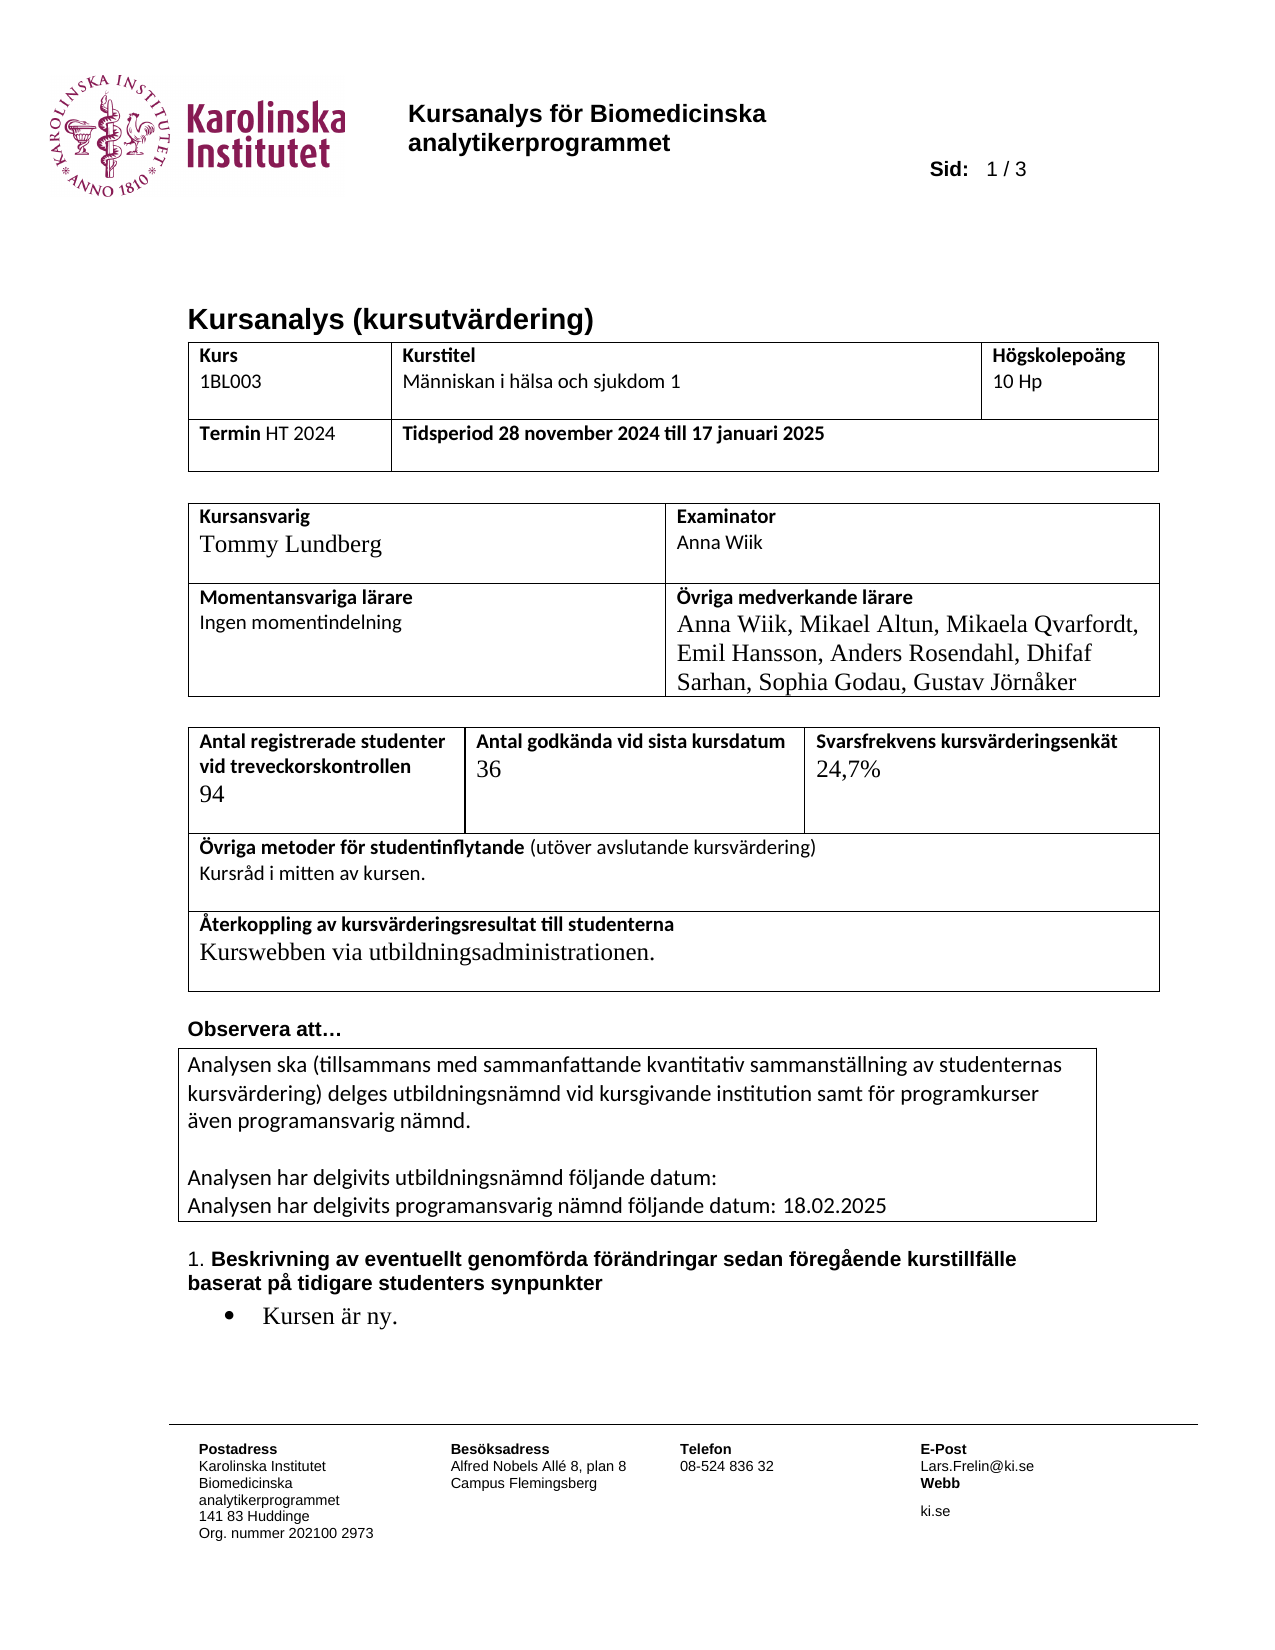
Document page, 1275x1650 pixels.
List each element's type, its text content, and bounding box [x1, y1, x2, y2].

table_header Kurs 1BL003 [189, 343, 391, 419]
table_header Examinator Anna Wiik [666, 504, 1159, 583]
table_header Kursansvarig [189, 504, 665, 583]
subtitle Kursanalys (kursutvärdering) [187, 302, 1087, 335]
table_cell Momentansvariga lärare Ingen momentindelning [189, 584, 665, 696]
text Analysen ska (tillsammans med sammanfattande kvantitativ sammanställning av studenternas kursvärdering) delges utbildningsnämnd vid kursgivande institution samt för programkurser även programansvarig nämnd. [179, 1049, 1096, 1135]
table_header Kurstitel Människan i hälsa och sjukdom 1 [392, 343, 981, 419]
table_cell Övriga medverkande lärare [666, 584, 1159, 696]
table_cell Övriga metoder för studentinflytande (utöver avslutande kursvärdering) Kursråd i mitten av kursen. [189, 834, 1159, 911]
table_header Svarsfrekvens kursvärderingsenkät [805, 728, 1159, 833]
text Analysen har delgivits utbildningsnämnd följande datum: [187, 1163, 1087, 1188]
text Analysen har delgivits programansvarig nämnd följande datum: [179, 1188, 1096, 1221]
table_cell Tidsperiod 28 november 2024 till 17 januari 2025 [392, 420, 1158, 471]
picture [49, 75, 345, 197]
table_header Högskolepoäng 10 Hp [982, 343, 1158, 419]
table_header Antal godkända vid sista kursdatum [466, 728, 804, 833]
table_header Antal registrerade studenter vid treveckorskontrollen [189, 728, 464, 833]
table_cell Termin HT 2024 [189, 420, 391, 471]
subtitle 1. Beskrivning av eventuellt genomförda förändringar sedan föregående kurstillfälle baserat på tidigare studenters synpunkter [187, 1247, 1087, 1295]
table_cell Återkoppling av kursvärderingsresultat till studenterna [189, 912, 1159, 991]
subtitle Observera att… [187, 1017, 1087, 1041]
